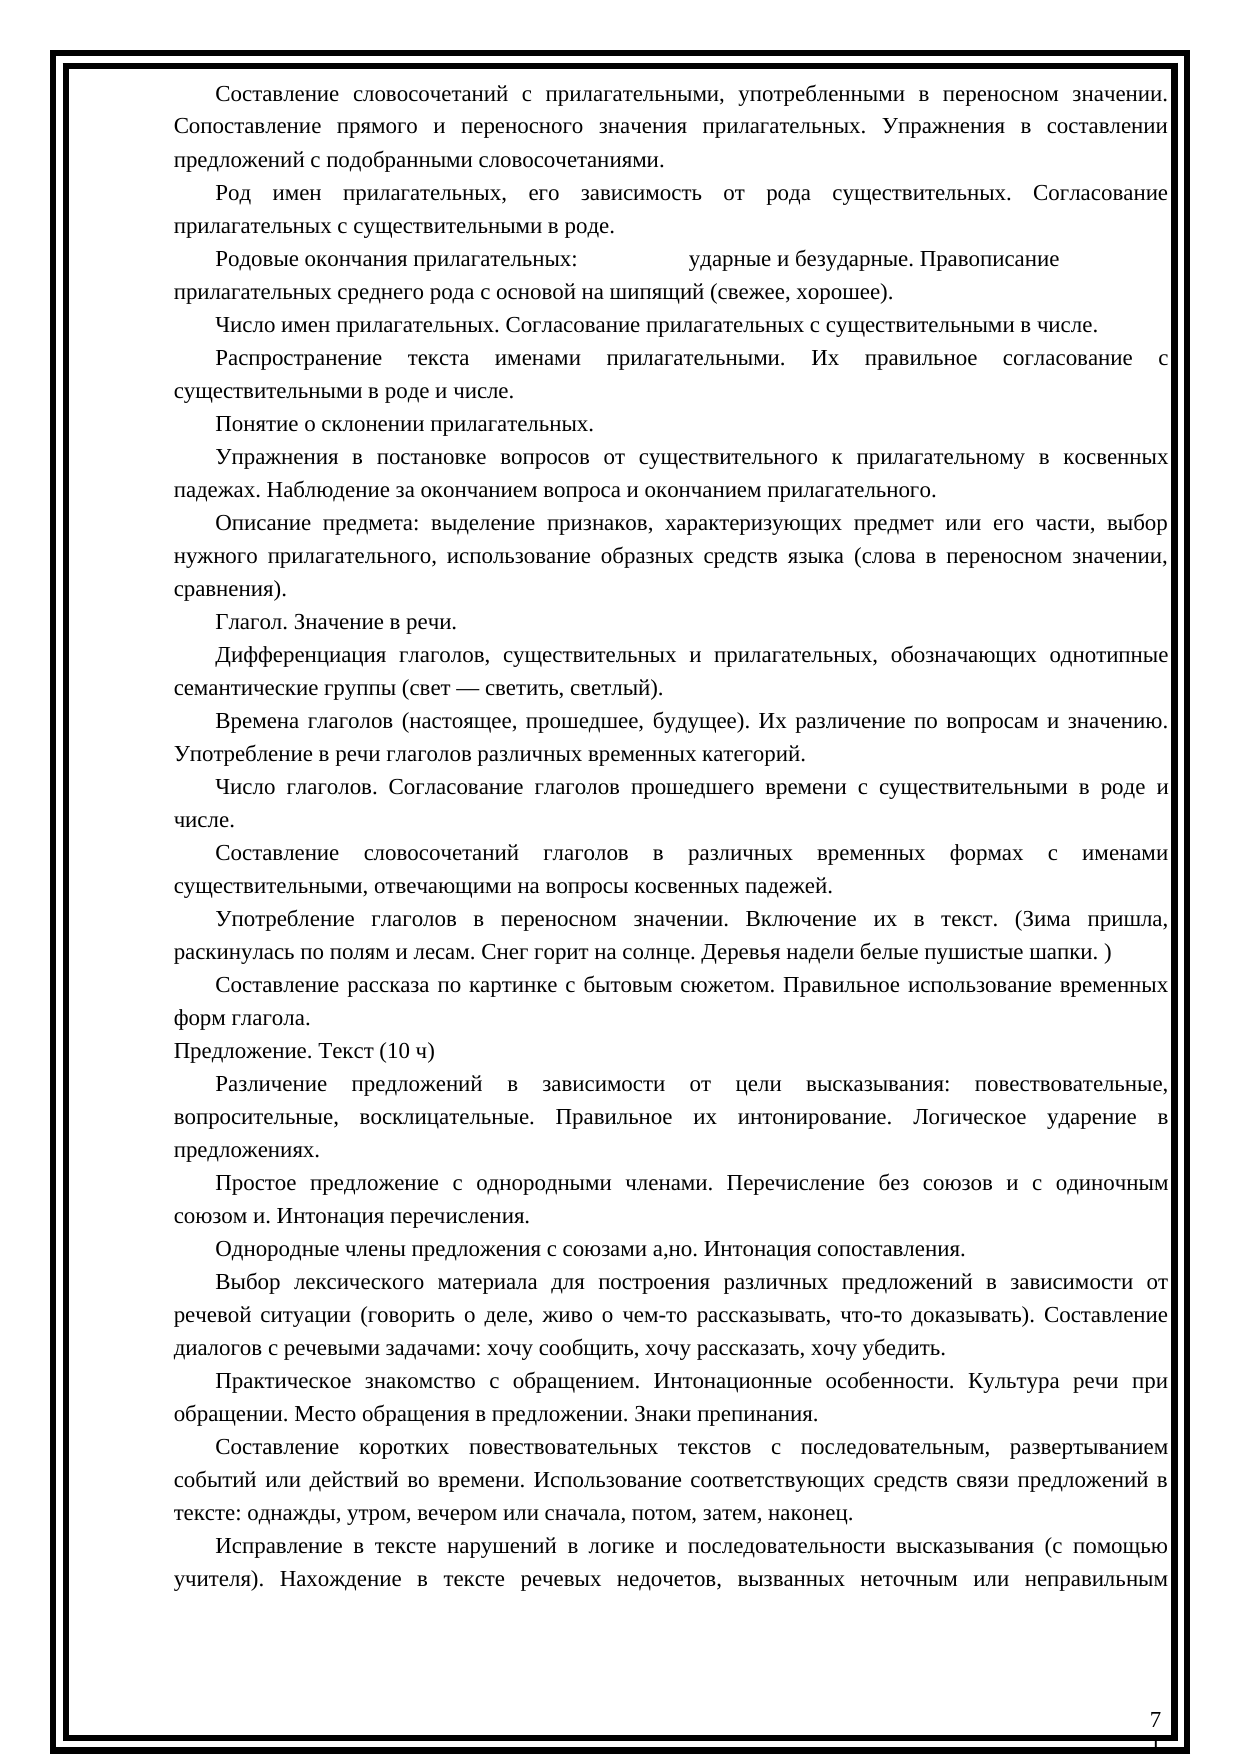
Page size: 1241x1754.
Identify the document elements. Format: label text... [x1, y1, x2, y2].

text Понятие о склонении прилагательных. [173, 405, 1170, 438]
text Число имен прилагательных. Согласование прилагательных с существительными в числе. [173, 306, 1170, 339]
text Составление словосочетаний глаголов в различных временных формах с именами существительными, отвечающими на вопросы косвенных падежей. [173, 834, 1170, 900]
text Упражнения в постановке вопросов от существительного к прилагательному в косвенных падежах. Наблюдение за окончанием вопроса и окончанием прилагательного. [173, 438, 1170, 504]
text Составление рассказа по картинке с бытовым сюжетом. Правильное использование временных форм глагола. [173, 966, 1170, 1032]
text Составление коротких повествовательных текстов с последовательным, развертыванием событий или действий во времени. Использование соответствующих средств связи предложений в тексте: однажды, утром, вечером или сначала, потом, затем, наконец. [173, 1428, 1170, 1527]
text Глагол. Значение в речи. [173, 603, 1170, 636]
text Употребление глаголов в переносном значении. Включение их в текст. (Зима пришла, раскинулась по полям и лесам. Снег горит на солнце. Деревья надели белые пушистые шапки. ) [173, 900, 1170, 966]
text Простое предложение с однородными членами. Перечисление без союзов и с одиночным союзом и. Интонация перечисления. [173, 1164, 1170, 1230]
text Однородные члены предложения с союзами а,но. Интонация сопоставления. [173, 1230, 1170, 1263]
text Родовые окончания прилагательных: ударные и безударные. Правописание [173, 240, 1170, 273]
text Выбор лексического материала для построения различных предложений в зависимости от речевой ситуации (говорить о деле, живо о чем-то рассказывать, что-то доказывать). Составление диалогов с речевыми задачами: хочу сообщить, хочу рассказать, хочу убедить. [173, 1263, 1170, 1362]
text Распространение текста именами прилагательными. Их правильное согласование с существительными в роде и числе. [173, 339, 1170, 405]
text Описание предмета: выделение признаков, характеризующих предмет или его части, выбор нужного прилагательного, использование образных средств языка (слова в переносном значении, сравнения). [173, 504, 1170, 603]
text Практическое знакомство с обращением. Интонационные особенности. Культура речи при обращении. Место обращения в предложении. Знаки препинания. [173, 1362, 1170, 1428]
text Род имен прилагательных, его зависимость от рода существительных. Согласование прилагательных с существительными в роде. [173, 174, 1170, 240]
text Времена глаголов (настоящее, прошедшее, будущее). Их различение по вопросам и значению. Употребление в речи глаголов различных временных категорий. [173, 702, 1170, 768]
text прилагательных среднего рода с основой на шипящий (свежее, хорошее). [173, 273, 1170, 306]
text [173, 1527, 1170, 1593]
text Число глаголов. Согласование глаголов прошедшего времени с существительными в роде и числе. [173, 768, 1170, 834]
text Дифференциация глаголов, существительных и прилагательных, обозначающих однотипные семантические группы (свет — светить, светлый). [173, 636, 1170, 702]
text Составление словосочетаний с прилагательными, употребленными в переносном значении. Сопоставление прямого и переносного значения прилагательных. Упражнения в составлении предложений с подобранными словосочетаниями. [173, 74, 1170, 174]
text Различение предложений в зависимости от цели высказывания: повествовательные, вопросительные, восклицательные. Правильное их интонирование. Логическое ударение в предложениях. [173, 1065, 1170, 1164]
text Предложение. Текст (10 ч) [173, 1032, 1170, 1065]
